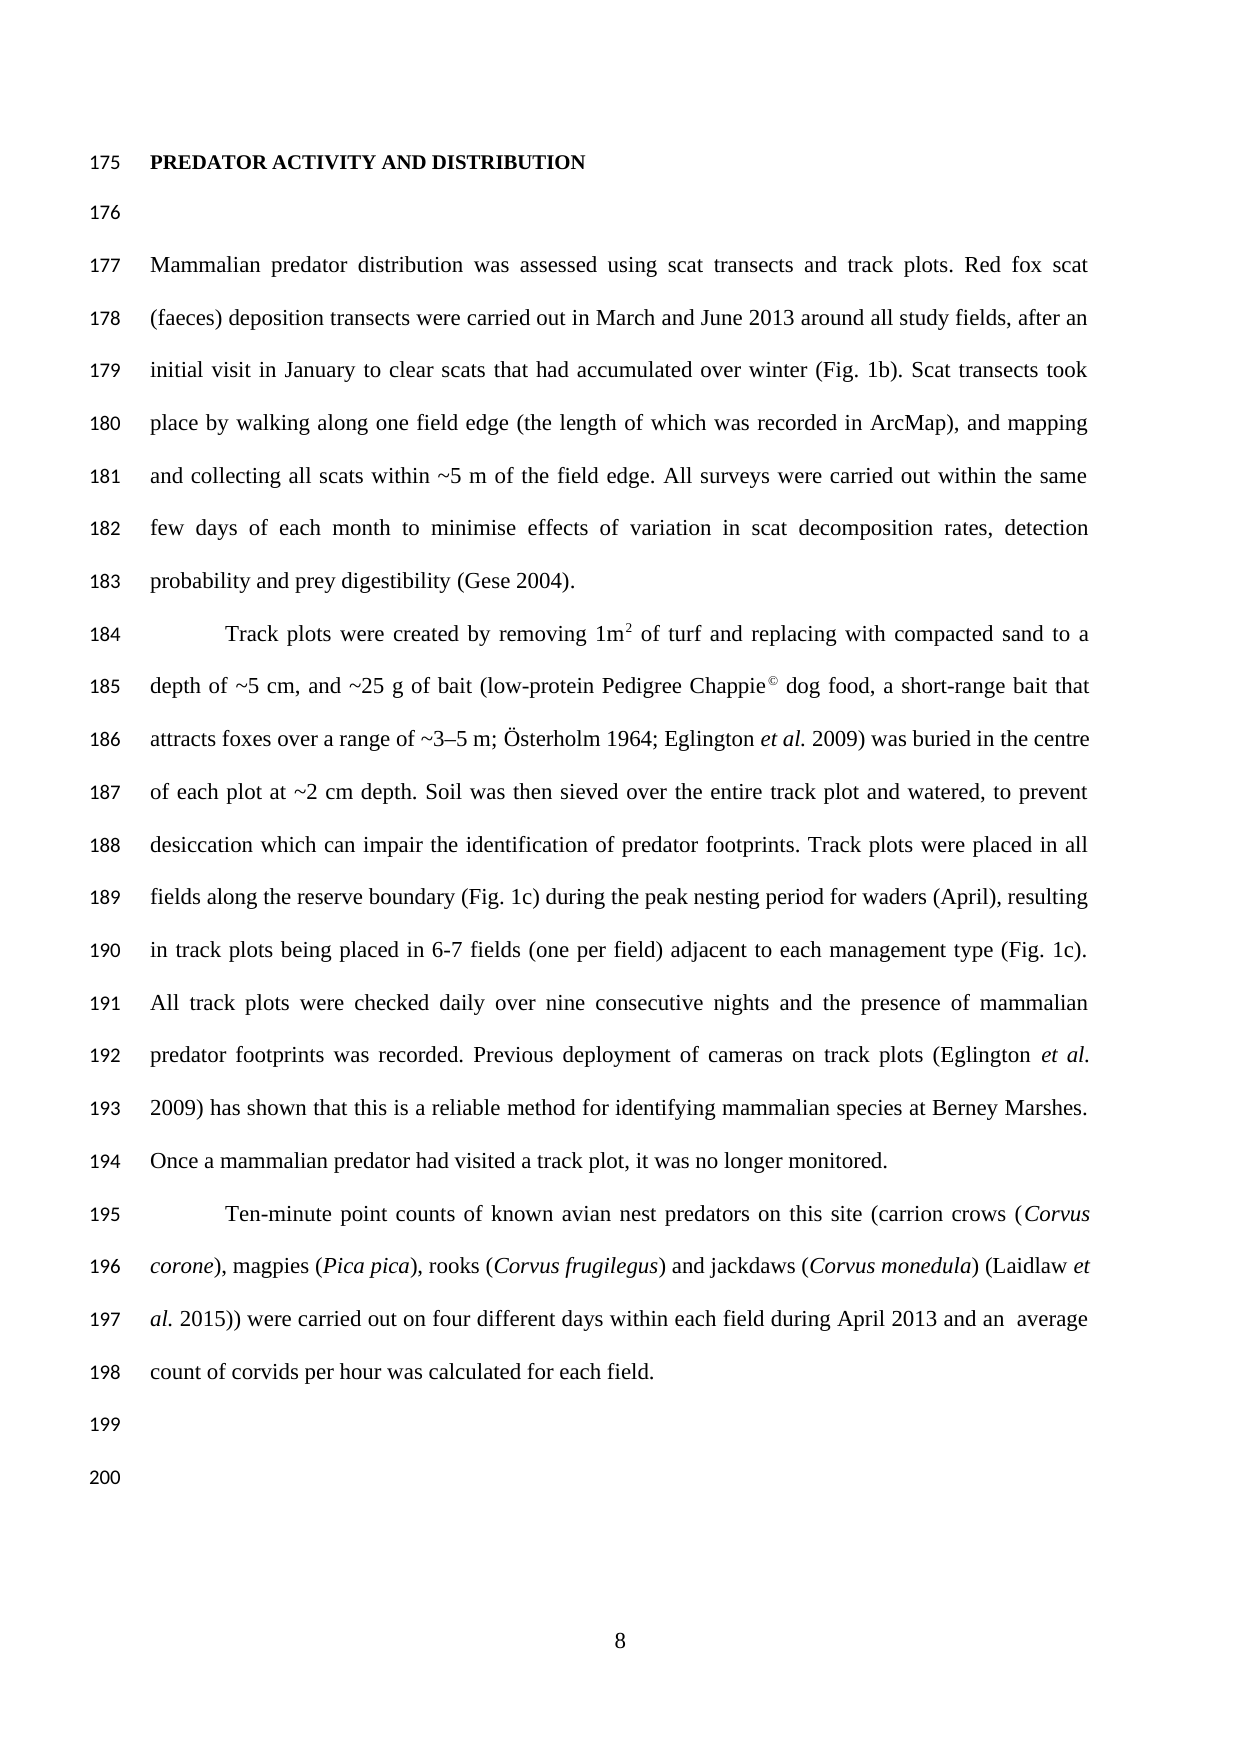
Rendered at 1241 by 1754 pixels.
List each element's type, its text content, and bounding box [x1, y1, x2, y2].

text Ten-minute point counts of known avian nest predators on this site (carrion crows (Corvus corone), magpies (Pica pica), rooks (Corvus frugilegus) and jackdaws (Corvus monedula) (Laidlaw et al. 2015)) were carried out on four different days within each field during April 2013 and an average count of corvids per hour was calculated for each field. [150, 1199, 1090, 1384]
text Mammalian predator distribution was assessed using scat transects and track plots. Red fox scat (faeces) deposition transects were carried out in March and June 2013 around all study fields, after an initial visit in January to clear scats that had accumulated over winter (Fig. 1b). Scat transects took place by walking along one field edge (the length of which was recorded in ArcMap), and mapping and collecting all scats within ~5 m of the field edge. All surveys were carried out within the same few days of each month to minimise effects of variation in scat decomposition rates, detection probability and prey digestibility (Gese 2004). [150, 251, 1090, 593]
text Track plots were created by removing 1m2 of turf and replacing with compacted sand to a depth of ~5 cm, and ~25 g of bait (low-protein Pedigree Chappie© dog food, a short-range bait that attracts foxes over a range of ~3–5 m; Österholm 1964; Eglington et al. 2009) was buried in the centre of each plot at ~2 cm depth. Soil was then sieved over the entire track plot and watered, to prevent desiccation which can impair the identification of predator footprints. Track plots were placed in all fields along the reserve boundary (Fig. 1c) during the peak nesting period for waders (April), resulting in track plots being placed in 6-7 fields (one per field) adjacent to each management type (Fig. 1c). All track plots were checked daily over nine consecutive nights and the presence of mammalian predator footprints was recorded. Previous deployment of cameras on track plots (Eglington et al. 2009) has shown that this is a reliable method for identifying mammalian species at Berney Marshes. Once a mammalian predator had visited a track plot, it was no longer monitored. [150, 620, 1090, 1173]
subtitle PREDATOR ACTIVITY AND DISTRIBUTION [150, 150, 1090, 174]
